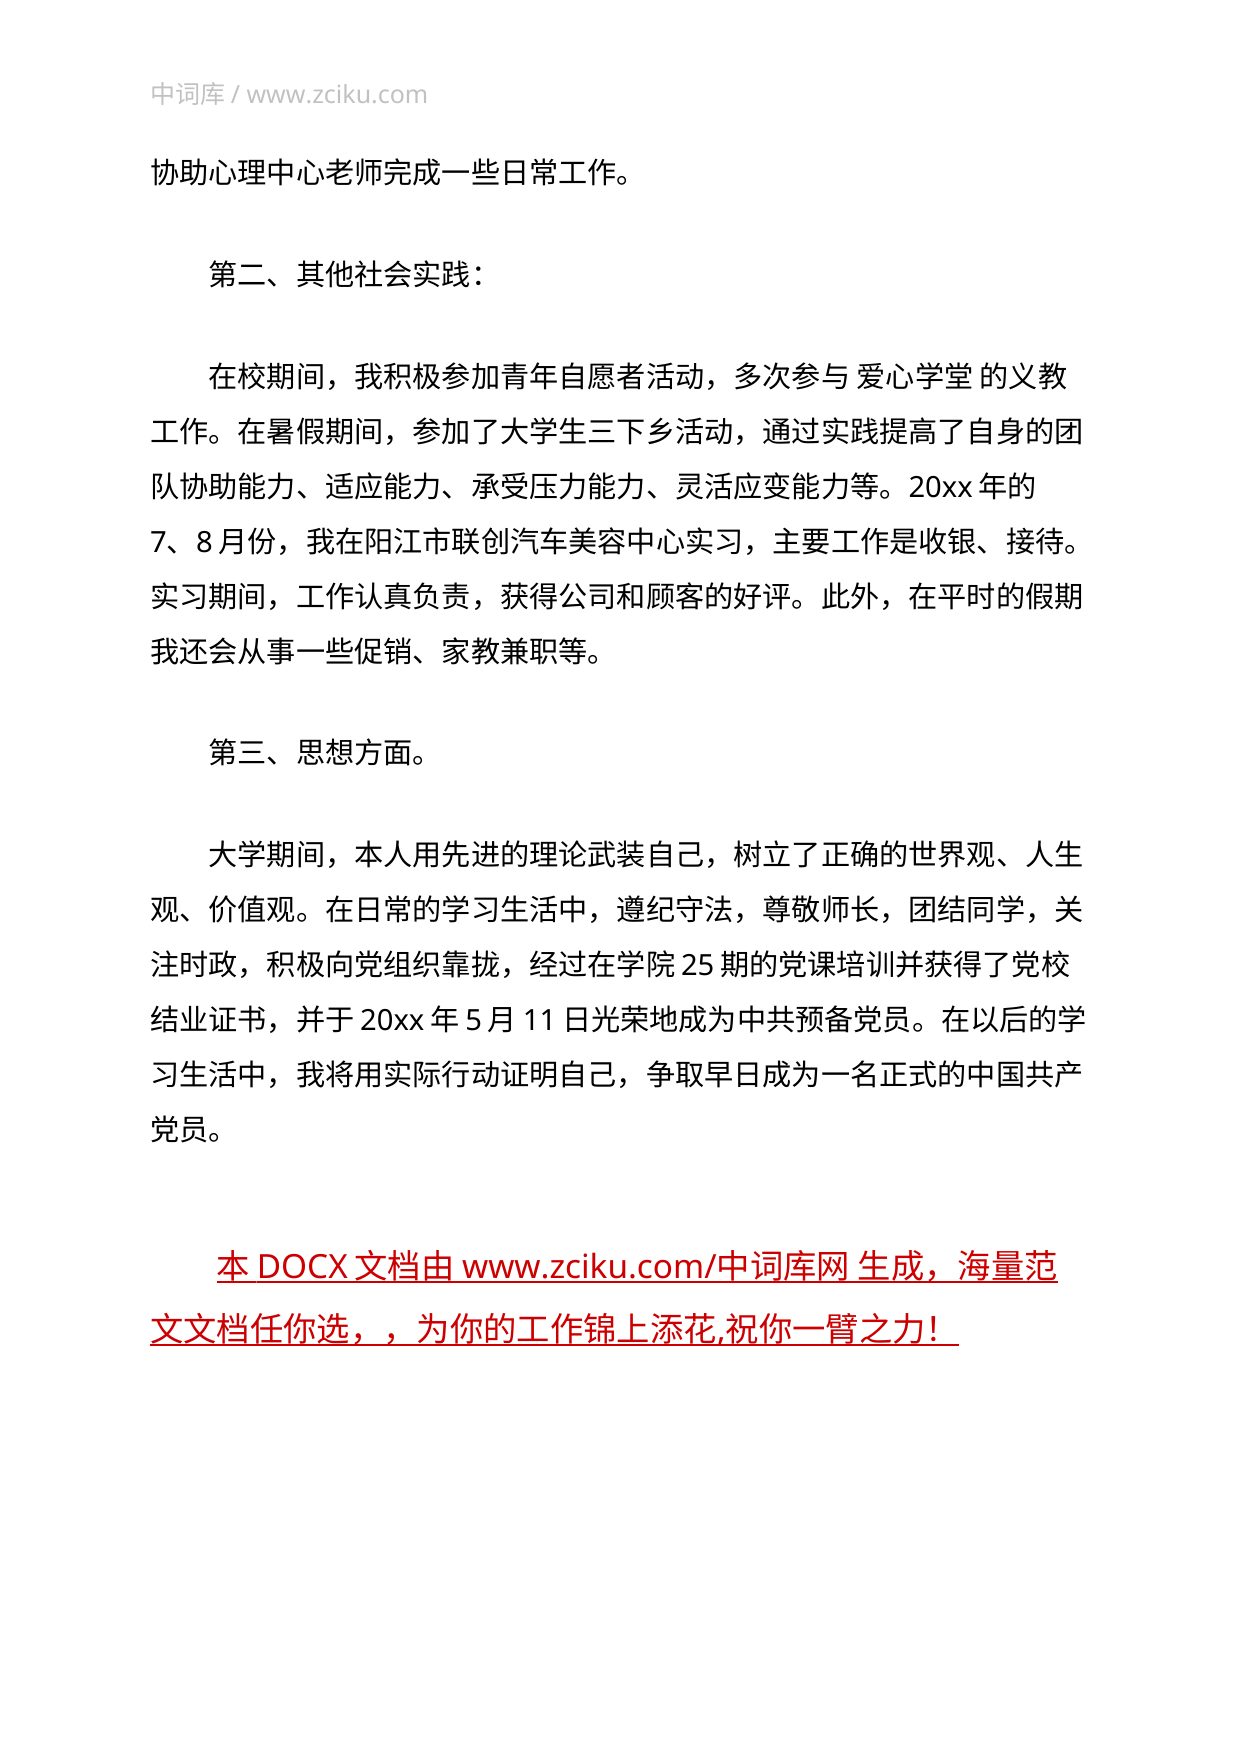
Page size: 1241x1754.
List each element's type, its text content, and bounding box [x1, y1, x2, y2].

text 在校期间，我积极参加青年自愿者活动，多次参与 爱心学堂 的义教工作。在暑假期间，参加了大学生三下乡活动，通过实践提高了自身的团队协助能力、适应能力、承受压力能力、灵活应变能力等。20xx年的7、8月份，我在阳江市联创汽车美容中心实习，主要工作是收银、接待。实习期间，工作认真负责，获得公司和顾客的好评。此外，在平时的假期我还会从事一些促销、家教兼职等。 [150, 353, 1090, 671]
text 第二、其他社会实践： [150, 252, 1090, 294]
text 大学期间，本人用先进的理论武装自己，树立了正确的世界观、人生观、价值观。在日常的学习生活中，遵纪守法，尊敬师长，团结同学，关注时政，积极向党组织靠拢，经过在学院25期的党课培训并获得了党校结业证书，并于20xx年5月11日光荣地成为中共预备党员。在以后的学习生活中，我将用实际行动证明自己，争取早日成为一名正式的中国共产党员。 [150, 832, 1090, 1149]
text 第三、思想方面。 [150, 730, 1090, 772]
text 本DOCX文档由 www.zciku.com/中词库网 生成，海量范文文档任你选，，为你的工作锦上添花,祝你一臂之力！ [150, 1239, 1090, 1351]
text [150, 150, 1090, 192]
